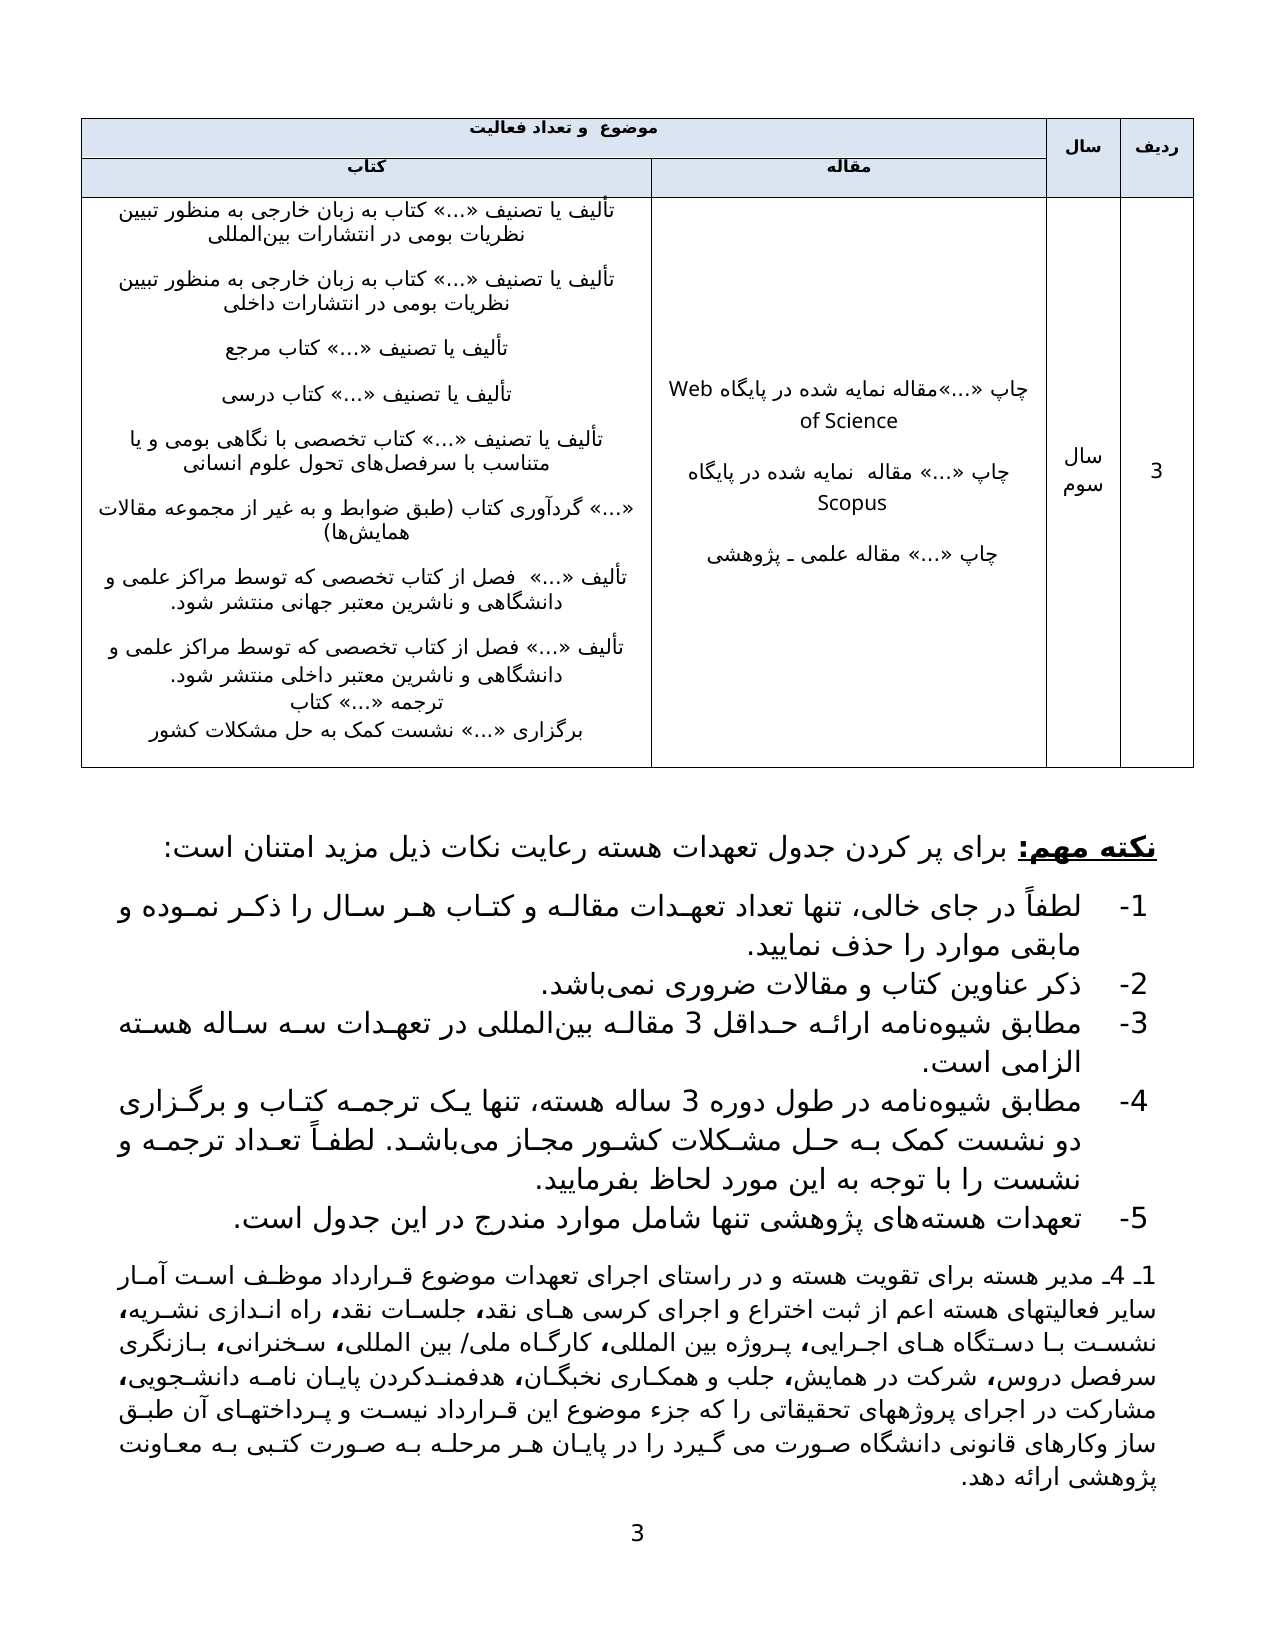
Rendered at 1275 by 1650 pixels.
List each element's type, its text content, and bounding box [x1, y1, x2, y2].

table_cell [82, 198, 651, 767]
table_header موضوع و تعداد فعالیت [82, 119, 1046, 157]
table_cell چاپ «...»مقاله نمایه شده در پایگاه Web of Science چاپ «...» مقاله نمایه شده در پایگاه Scopus چاپ «...» مقاله علمی ـ پژوهشی [652, 198, 1046, 767]
text نکته مهم: برای پر کردن جدول تعهدات هسته رعایت نکات ذیل مزید امتنان است: [118, 830, 1157, 864]
table_cell 3 [1121, 198, 1193, 767]
list مطابق شیوه‌نامه در طول دوره 3 ساله هسته، تنها یک ترجمه کتاب و برگزاری دو نشست کمک به حل مشکلات کشور مجاز می‌باشد. لطفاً تعداد ترجمه و نشست را با توجه به این مورد لحاظ بفرمایید. [118, 1084, 1119, 1196]
table_header ردیف [1121, 119, 1193, 197]
text 1ـ 4ـ مدیر هسته برای تقویت هسته و در راستای اجرای تعهدات موضوع قرارداد موظف است آمار سایر فعالیتهای هسته اعم از ثبت اختراع و اجرای کرسی های نقد، جلسات نقد، راه اندازی نشریه، نشست با دستگاه های اجرایی، پروژه بین المللی، کارگاه ملی/ بین المللی، سخنرانی، بازنگری سرفصل دروس، شرکت در همایش، جلب و همکاری نخبگان، هدفمندکردن پایان نامه دانشجویی، مشارکت در اجرای پروژههای تحقیقاتی را که جزء موضوع این قرارداد نیست و پرداختهای آن طبق ساز وکارهای قانونی دانشگاه صورت می گیرد را در پایان هر مرحله به صورت کتبی به معاونت پژوهشی ارائه دهد. [118, 1261, 1157, 1492]
table_cell سال سوم [1047, 198, 1120, 767]
table_cell کتاب [82, 159, 651, 197]
table_header سال [1047, 119, 1120, 197]
list تعهدات هسته‌های پژوهشی تنها شامل موارد مندرج در این جدول است. [118, 1201, 1119, 1235]
list لطفاً در جای خالی، تنها تعداد تعهدات مقاله و کتاب هر سال را ذکر نموده و مابقی موارد را حذف نمایید. [118, 890, 1119, 963]
table_cell مقاله [652, 159, 1046, 197]
list مطابق شیوه‌نامه ارائه حداقل 3 مقاله بین‌المللی در تعهدات سه ساله هسته الزامی است. [118, 1007, 1119, 1079]
list ذکر عناوین کتاب و مقالات ضروری نمی‌باشد. [118, 968, 1119, 1002]
